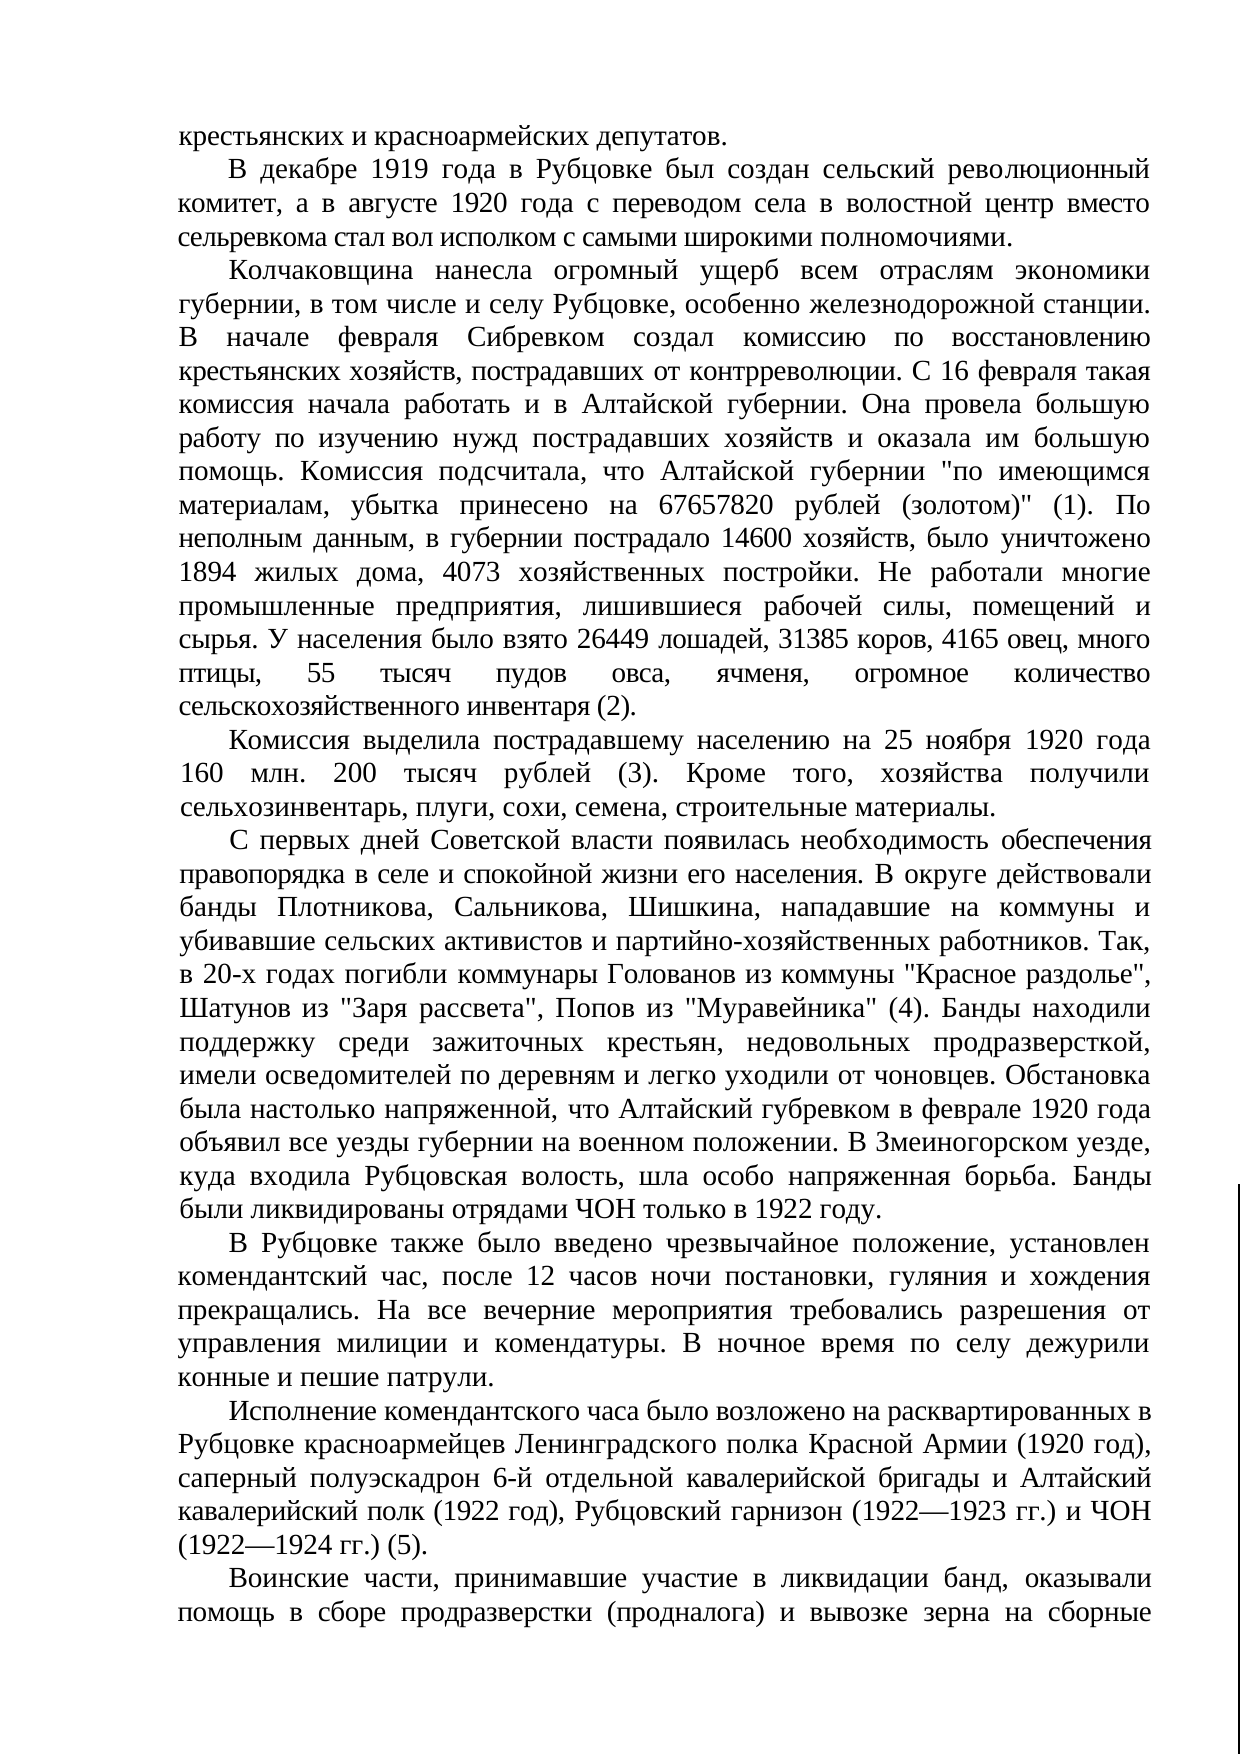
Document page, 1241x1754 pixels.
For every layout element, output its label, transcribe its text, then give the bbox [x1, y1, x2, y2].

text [178, 118, 1151, 152]
text С первых дней Советской власти появилась необходимость обеспечения правопорядка в селе и спокойной жизни его населения. В округе действовали банды Плотникова, Сальникова, Шишкина, нападавшие на коммуны и убивавшие сельских активистов и партийно-хозяйственных работников. Так, в 20-х годах погибли коммунары Голованов из коммуны "Красное раздолье", Шатунов из "Заря рассвета", Попов из "Муравейника" (4). Банды находили поддержку среди зажиточных крестьян, недовольных продразверсткой, имели осведомителей по деревням и легко уходили от чоновцев. Обстановка была настолько напряженной, что Алтайский губревком в феврале 1920 года объявил все уезды губернии на военном положении. В Змеиногорском уезде, куда входила Рубцовская волость, шла особо напряженная борьба. Банды были ликвидированы отрядами ЧОН только в 1922 году. [179, 822, 1152, 1225]
text В Рубцовке также было введено чрезвычайное положение, установлен комендантский час, после 12 часов ночи постановки, гуляния и хождения прекращались. На все вечерние мероприятия требовались разрешения от управления милиции и комендатуры. В ночное время по селу дежурили конные и пешие патрули. [177, 1225, 1151, 1393]
text Колчаковщина нанесла огромный ущерб всем отраслям экономики губернии, в том числе и селу Рубцовке, особенно железнодорожной станции. В начале февраля Сибревком создал комиссию по восстановлению крестьянских хозяйств, пострадавших от контрреволюции. С 16 февраля такая комиссия начала работать и в Алтайской губернии. Она провела большую работу по изучению нужд пострадавших хозяйств и оказала им большую помощь. Комиссия подсчитала, что Алтайской губернии "по имеющимся материалам, убытка принесено на 67657820 рублей (золотом)" (1). По неполным данным, в губернии пострадало 14600 хозяйств, было уничтожено 1894 жилых дома, 4073 хозяйственных постройки. Не работали многие промышленные предприятия, лишившиеся рабочей силы, помещений и сырья. У населения было взято 26449 лошадей, 31385 коров, 4165 овец, много птицы, 55 тысяч пудов овса, ячменя, огромное количество сельскохозяйственного инвентаря (2). [178, 252, 1151, 722]
text Комиссия выделила пострадавшему населению на 25 ноября 1920 года 160 млн. 200 тысяч рублей (3). Кроме того, хозяйства получили сельхозинвентарь, плуги, сохи, семена, строительные материалы. [180, 722, 1151, 822]
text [177, 1560, 1152, 1627]
text В декабре 1919 года в Рубцовке был создан сельский революционный комитет, а в августе 1920 года с переводом села в волостной центр вместо сельревкома стал вол исполком с самыми широкими полномочиями. [177, 152, 1150, 252]
text Исполнение комендантского часа было возложено на расквартированных в Рубцовке красноармейцев Ленинградского полка Красной Армии (1920 год), саперный полуэскадрон 6-й отдельной кавалерийской бригады и Алтайский кавалерийский полк (1922 год), Рубцовский гарнизон (1922—1923 гг.) и ЧОН (1922—1924 гг.) (5). [178, 1393, 1152, 1560]
